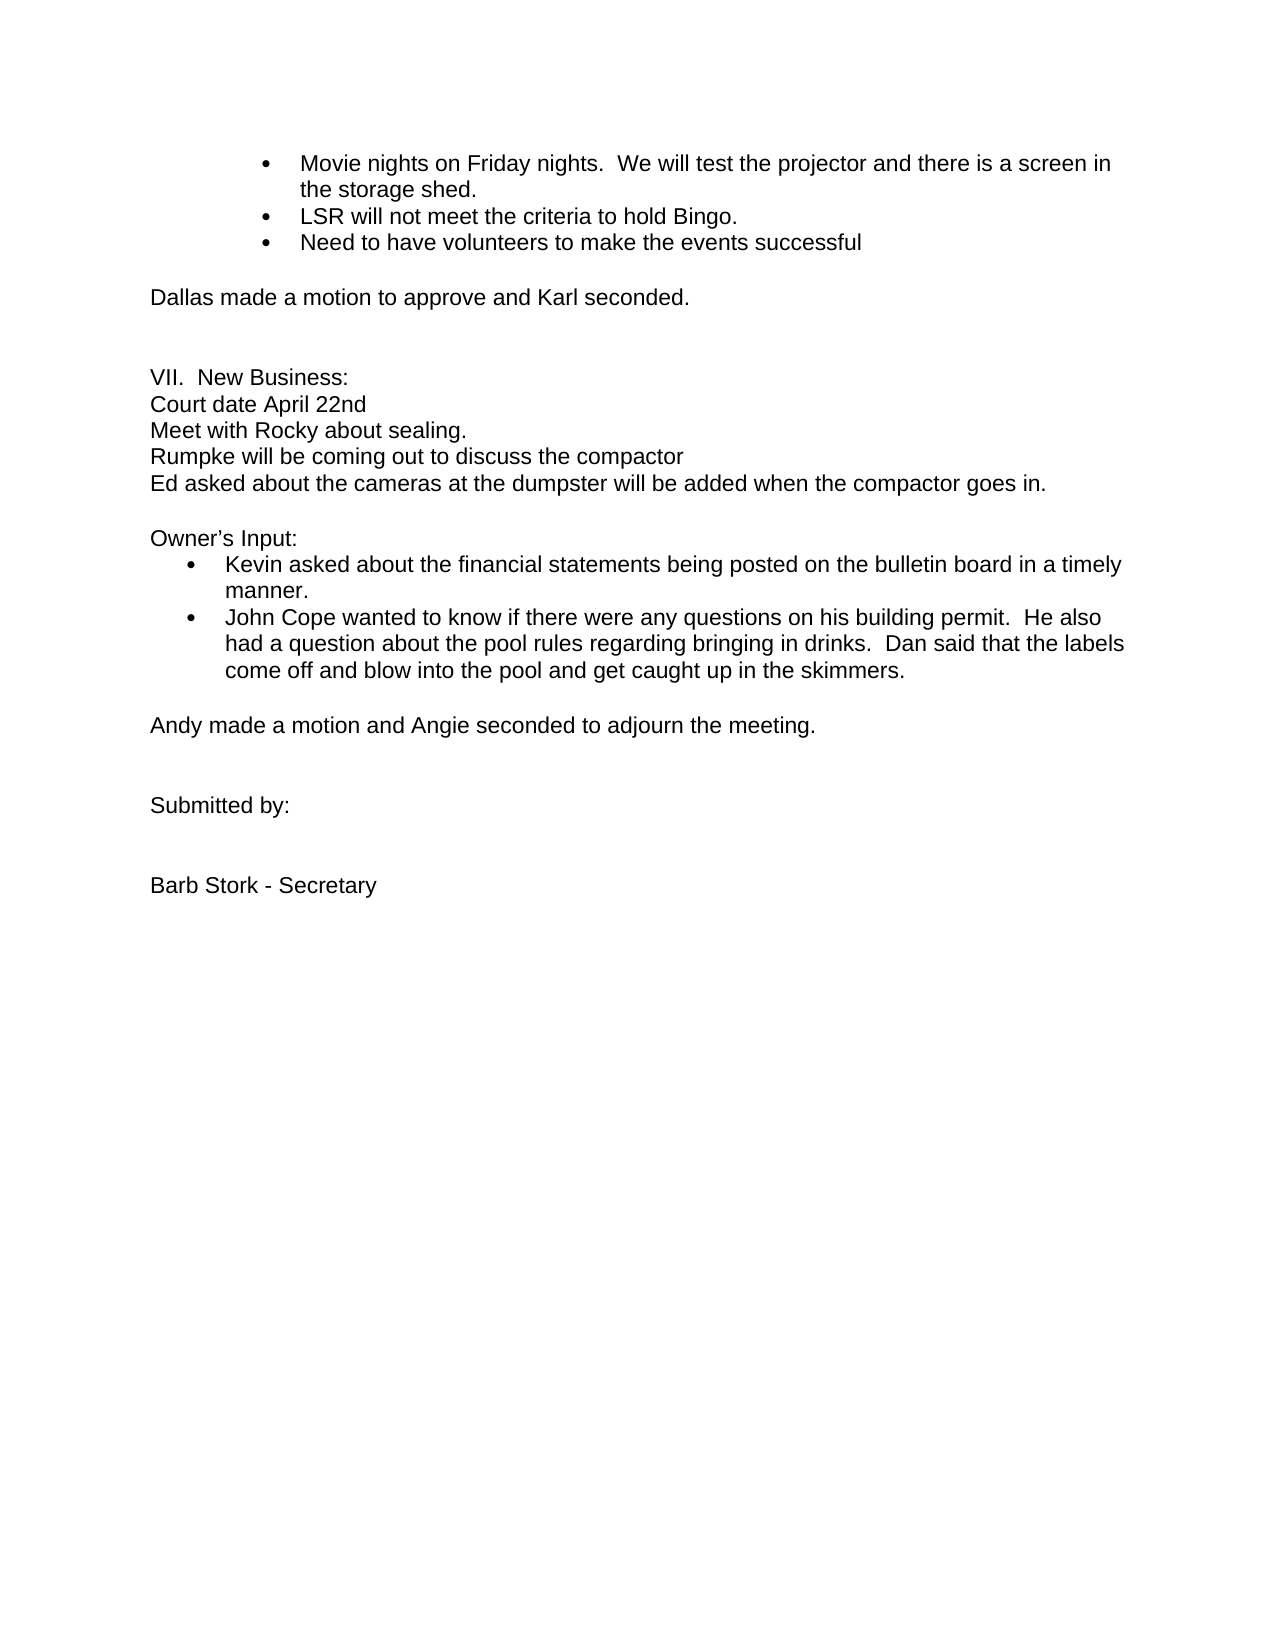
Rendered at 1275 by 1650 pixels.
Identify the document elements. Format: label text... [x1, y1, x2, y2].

text Rumpke will be coming out to discuss the compactor [150, 443, 1125, 470]
list Kevin asked about the financial statements being posted on the bulletin board in a timely manner. [187, 551, 1125, 604]
text VII. New Business: [150, 364, 1125, 391]
text Barb Stork - Secretary [150, 872, 1125, 898]
text Dallas made a motion to approve and Karl seconded. [150, 284, 1125, 311]
list LSR will not meet the criteria to hold Bingo. [262, 203, 1125, 229]
text Submitted by: [150, 792, 1125, 818]
text Ed asked about the cameras at the dumpster will be added when the compactor goes in. [150, 470, 1125, 496]
list Movie nights on Friday nights. We will test the projector and there is a screen in the storage shed. [262, 150, 1125, 203]
list Need to have volunteers to make the events successful [262, 229, 1125, 255]
text Andy made a motion and Angie seconded to adjourn the meeting. [150, 712, 1125, 738]
list John Cope wanted to know if there were any questions on his building permit. He also had a question about the pool rules regarding bringing in drinks. Dan said that the labels come off and blow into the pool and get caught up in the skimmers. [187, 604, 1125, 683]
text Court date April 22nd [150, 391, 1125, 417]
text Owner’s Input: [150, 525, 1125, 551]
text Meet with Rocky about sealing. [150, 417, 1125, 443]
